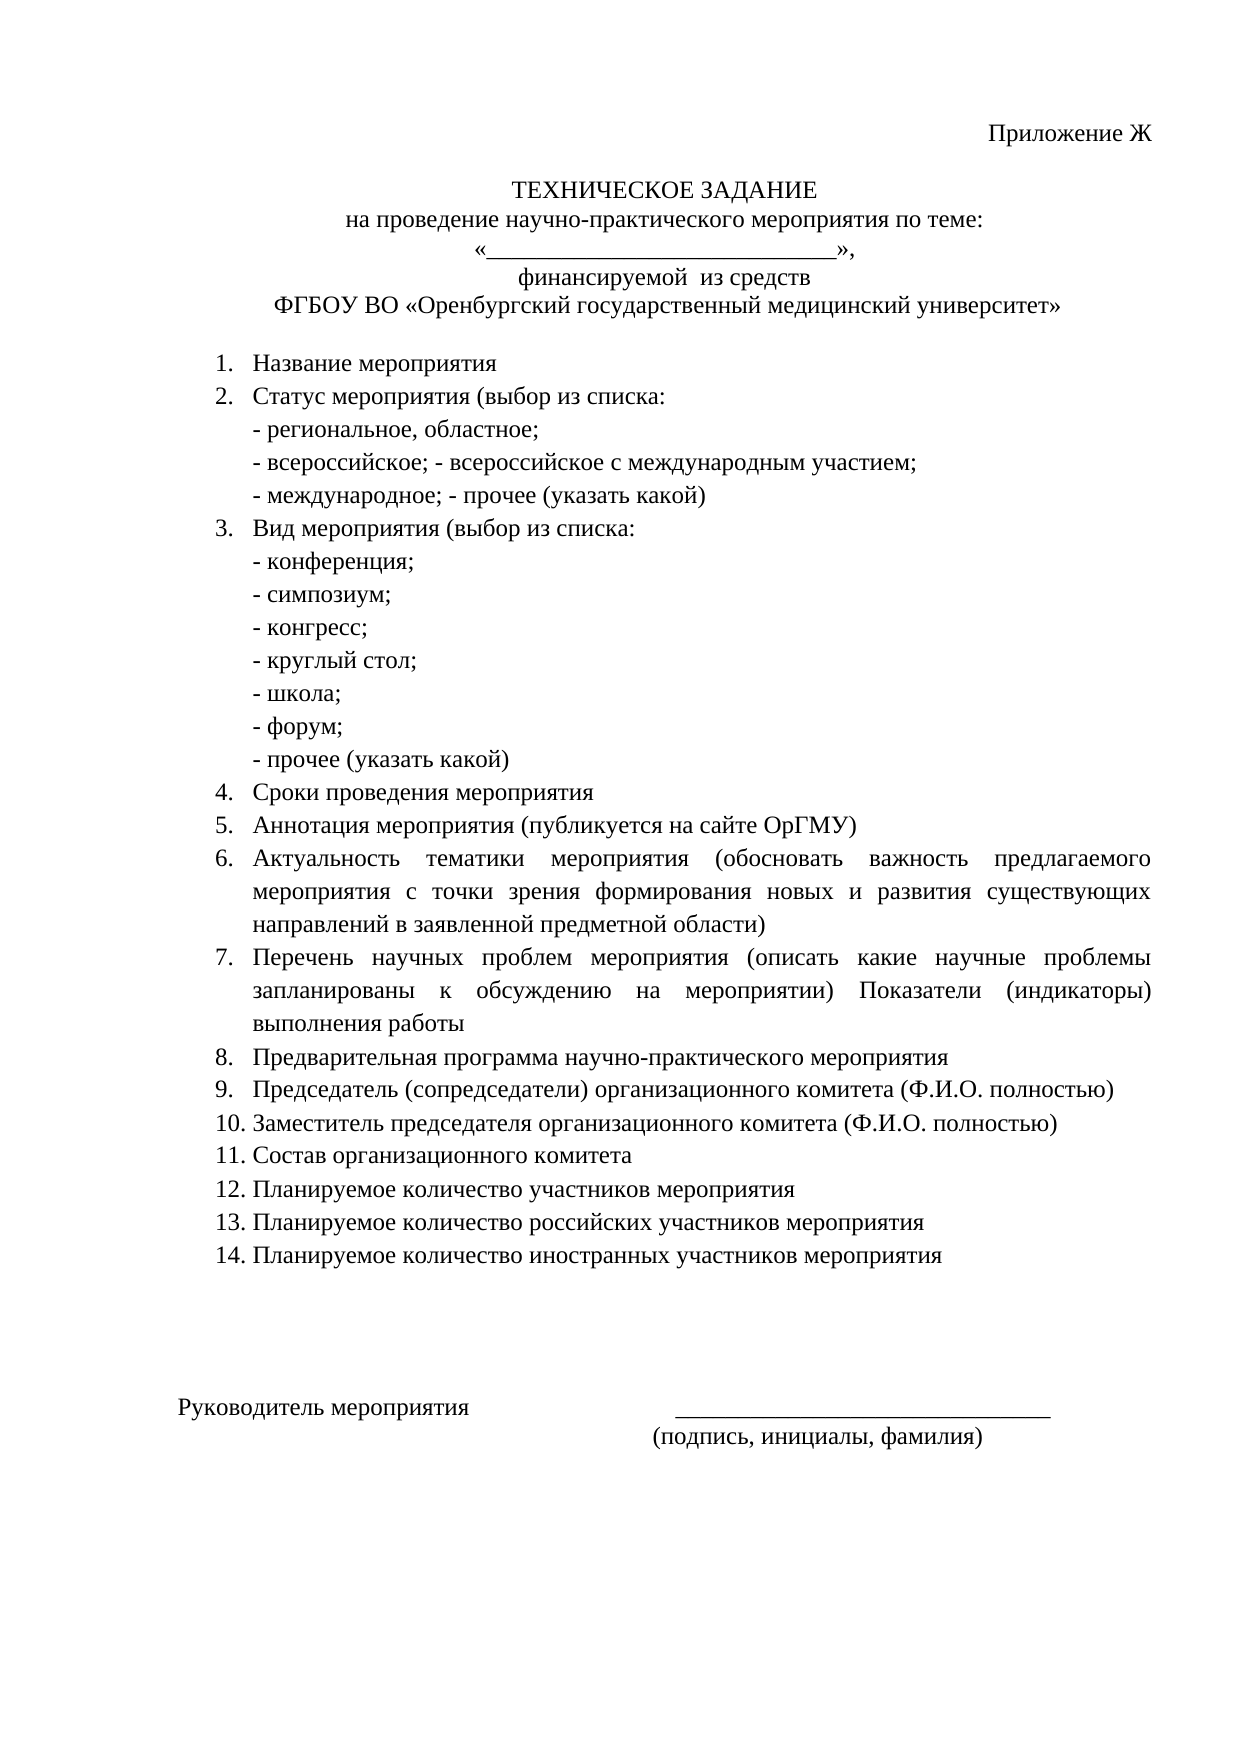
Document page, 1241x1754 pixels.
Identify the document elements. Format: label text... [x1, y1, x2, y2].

text Приложение Ж [177, 118, 1152, 147]
text Руководитель мероприятия ______________________________ [177, 1392, 1152, 1421]
list Название мероприятия [215, 348, 1152, 377]
list Планируемое количество участников мероприятия [215, 1174, 1152, 1202]
text на проведение научно-практического мероприятия по теме: «____________________________», [177, 204, 1152, 262]
list Предварительная программа научно-практического мероприятия [215, 1042, 1152, 1070]
list Статус мероприятия (выбор из списка: [215, 381, 1152, 410]
list Планируемое количество иностранных участников мероприятия [215, 1240, 1152, 1268]
text (подпись, инициалы, фамилия) [177, 1421, 1152, 1449]
list Заместитель председателя организационного комитета (Ф.И.О. полностью) [215, 1108, 1152, 1136]
text - форум; [252, 711, 1152, 740]
list Председатель (сопредседатели) организационного комитета (Ф.И.О. полностью) [215, 1074, 1152, 1103]
text - школа; [252, 678, 1152, 707]
text - круглый стол; [252, 645, 1152, 674]
list Вид мероприятия (выбор из списка: [215, 513, 1152, 542]
list Перечень научных проблем мероприятия (описать какие научные проблемы запланированы к обсуждению на мероприятии) Показатели (индикаторы) выполнения работы [215, 942, 1152, 1037]
list Сроки проведения мероприятия [215, 777, 1152, 806]
list Актуальность тематики мероприятия (обосновать важность предлагаемого мероприятия с точки зрения формирования новых и развития существующих направлений в заявленной предметной области) [215, 843, 1152, 938]
text - всероссийское; - всероссийское с международным участием; [252, 447, 1152, 476]
text - региональное, областное; [252, 414, 1152, 443]
text - симпозиум; [252, 579, 1152, 608]
text ФГБОУ ВО «Оренбургский государственный медицинский университет» [177, 291, 1152, 319]
text - конгресс; [252, 612, 1152, 641]
list Аннотация мероприятия (публикуется на сайте ОрГМУ) [215, 810, 1152, 839]
text - прочее (указать какой) [252, 744, 1152, 773]
text - конференция; [252, 546, 1152, 575]
list Планируемое количество российских участников мероприятия [215, 1207, 1152, 1235]
text финансируемой из средств [177, 262, 1152, 291]
list Состав организационного комитета [215, 1141, 1152, 1169]
text - международное; - прочее (указать какой) [252, 480, 1152, 509]
text ТЕХНИЧЕСКОЕ ЗАДАНИЕ [177, 176, 1152, 204]
